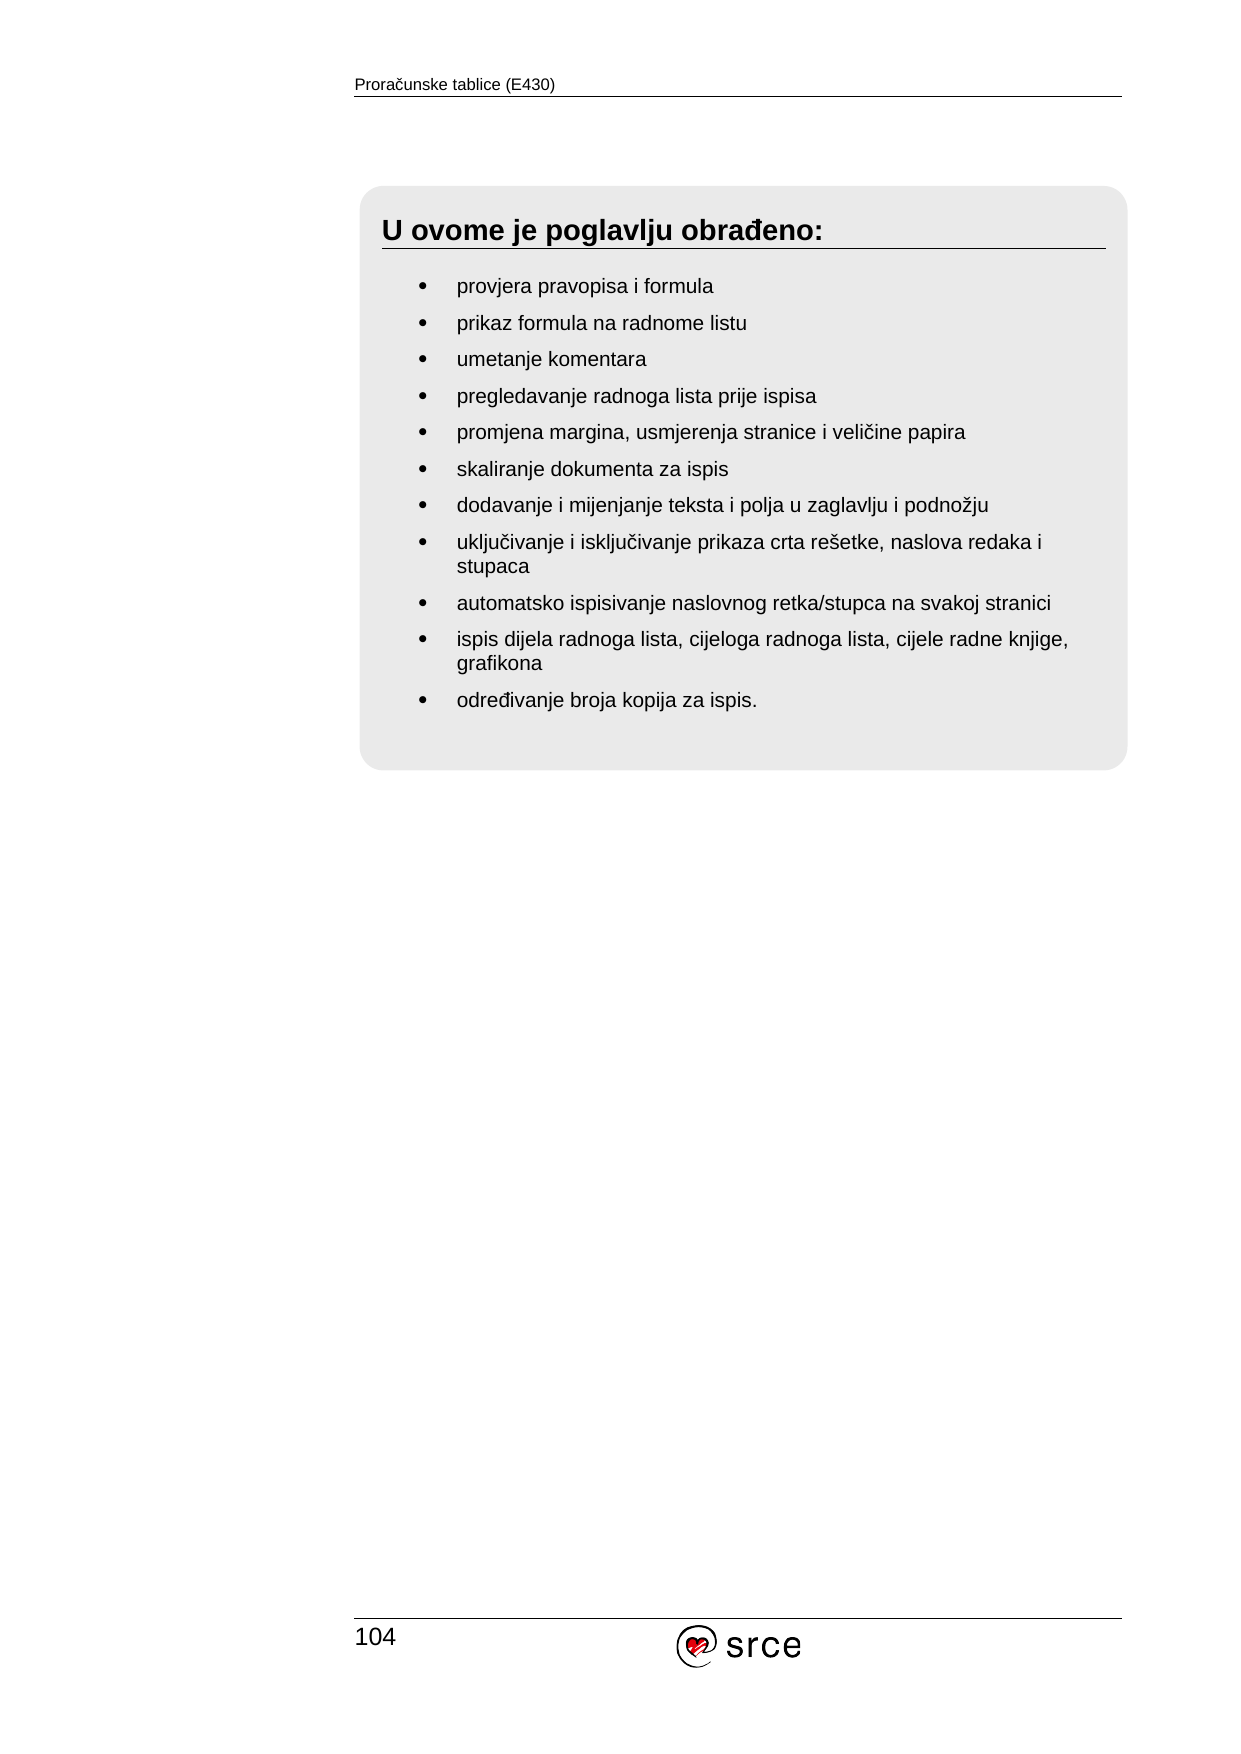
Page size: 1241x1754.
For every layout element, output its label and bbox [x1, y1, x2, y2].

picture [676, 1625, 800, 1668]
